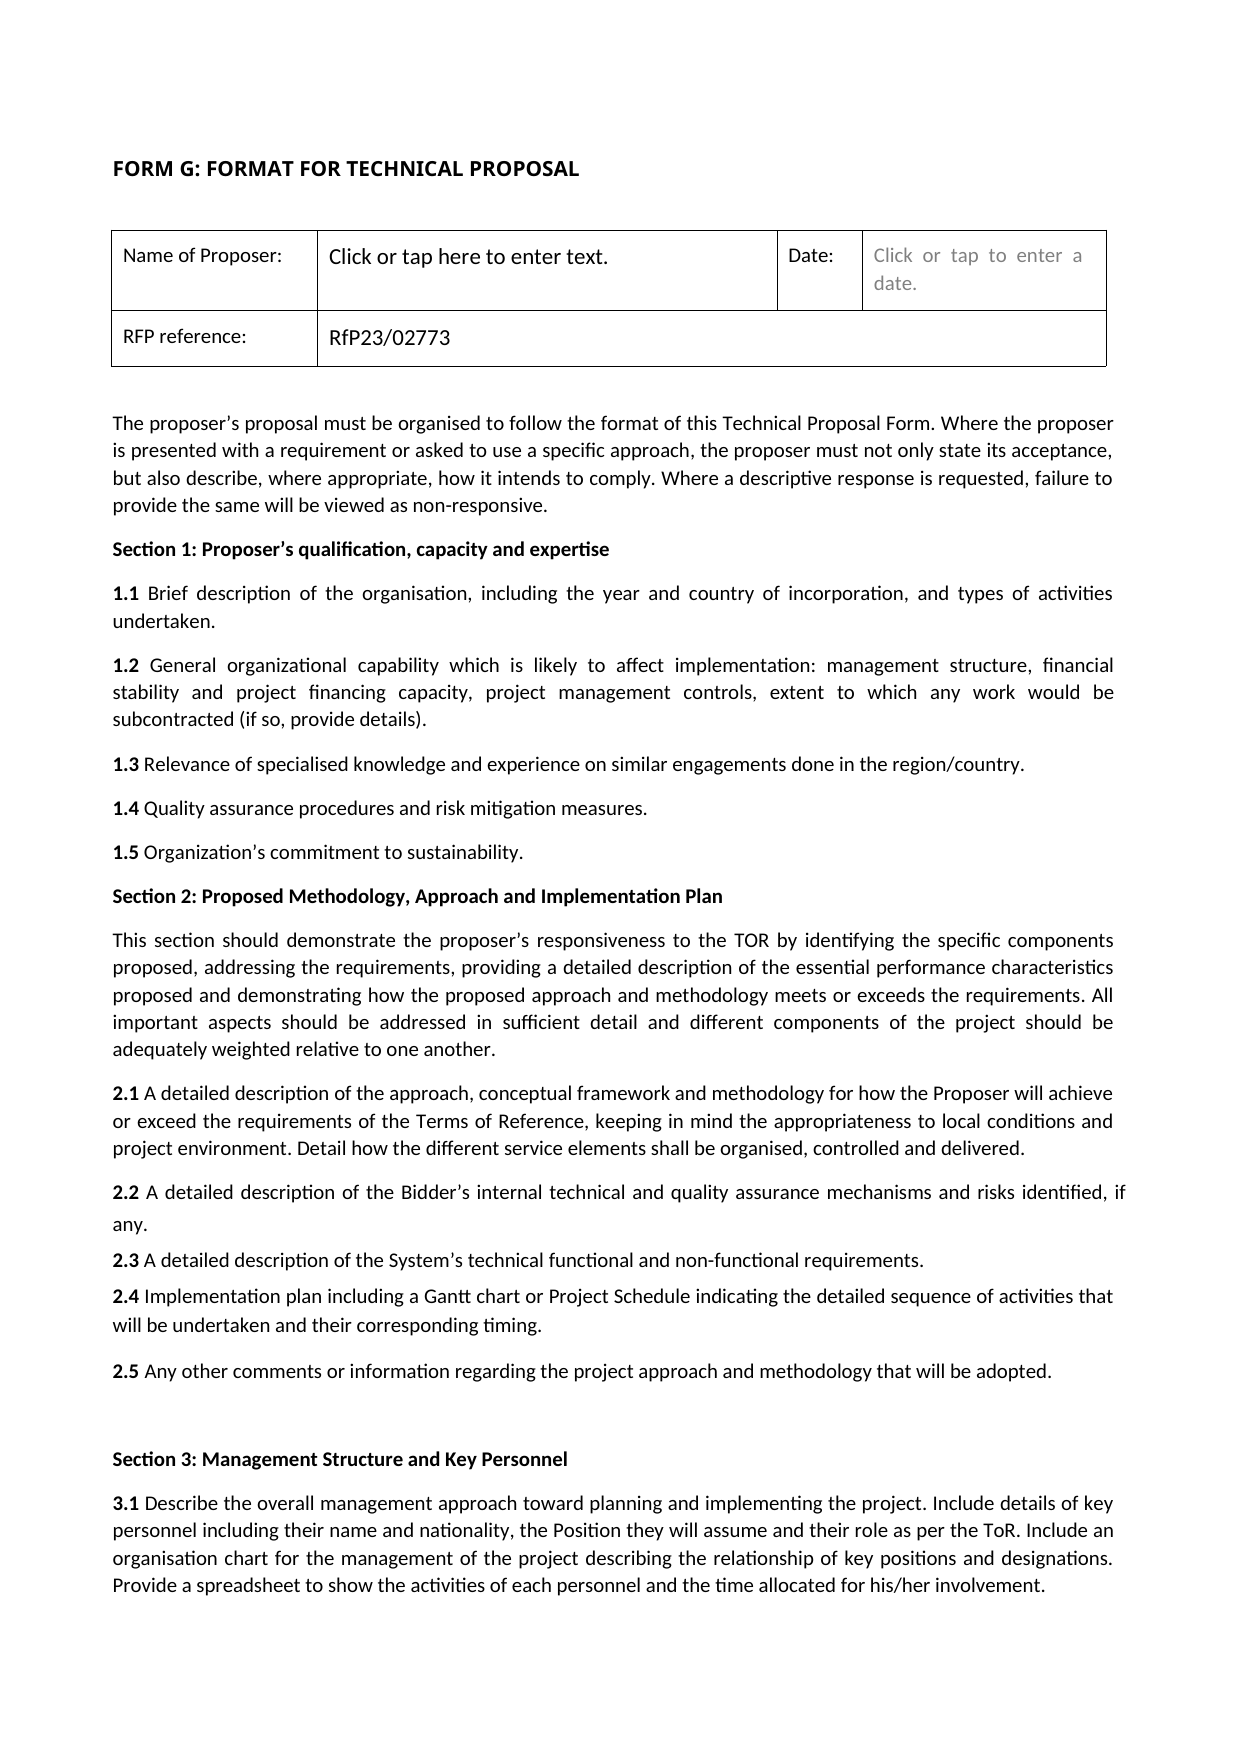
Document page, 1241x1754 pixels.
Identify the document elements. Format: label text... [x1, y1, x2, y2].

text 1.1 Brief description of the organisation, including the year and country of incorporation, and types of activities undertaken. [112, 580, 1116, 633]
text 1.4 Quality assurance procedures and risk mitigation measures. [112, 795, 1116, 820]
text 2.3 A detailed description of the System’s technical functional and non-functional requirements. [112, 1247, 1128, 1273]
text 1.3 Relevance of specialised knowledge and experience on similar engagements done in the region/country. [112, 751, 1116, 776]
text 3.1 Describe the overall management approach toward planning and implementing the project. Include details of key personnel including their name and nationality, the Position they will assume and their role as per the ToR. Include an organisation chart for the management of the project describing the relationship of key positions and designations. Provide a spreadsheet to show the activities of each personnel and the time allocated for his/her involvement. [112, 1490, 1116, 1598]
table_header Date: [778, 231, 862, 310]
table_cell RFP reference: [112, 311, 317, 366]
text Section 2: Proposed Methodology, Approach and Implementation Plan [112, 883, 1116, 908]
text 1.5 Organization’s commitment to sustainability. [112, 839, 1116, 864]
table_header Name of Proposer: [112, 231, 317, 310]
text 2.5 Any other comments or information regarding the project approach and methodology that will be adopted. [112, 1358, 1116, 1383]
text Section 1: Proposer’s qualification, capacity and expertise [112, 536, 1116, 562]
text This section should demonstrate the proposer’s responsiveness to the TOR by identifying the specific components proposed, addressing the requirements, providing a detailed description of the essential performance characteristics proposed and demonstrating how the proposed approach and methodology meets or exceeds the requirements. All important aspects should be addressed in sufficient detail and different components of the project should be adequately weighted relative to one another. [112, 927, 1116, 1062]
text FORM G: FORMAT FOR TECHNICAL PROPOSAL [112, 154, 1128, 183]
text Section 3: Management Structure and Key Personnel [112, 1446, 1116, 1472]
text The proposer’s proposal must be organised to follow the format of this Technical Proposal Form. Where the proposer is presented with a requirement or asked to use a specific approach, the proposer must not only state its acceptance, but also describe, where appropriate, how it intends to comply. Where a descriptive response is requested, failure to provide the same will be viewed as non-responsive. [112, 410, 1116, 518]
text 2.2 A detailed description of the Bidder’s internal technical and quality assurance mechanisms and risks identified, if any. [112, 1179, 1128, 1237]
text 2.1 A detailed description of the approach, conceptual framework and methodology for how the Proposer will achieve or exceed the requirements of the Terms of Reference, keeping in mind the appropriateness to local conditions and project environment. Detail how the different service elements shall be organised, controlled and delivered. [112, 1081, 1116, 1161]
text 2.4 Implementation plan including a Gantt chart or Project Schedule indicating the detailed sequence of activities that will be undertaken and their corresponding timing. [112, 1283, 1116, 1337]
text 1.2 General organizational capability which is likely to affect implementation: management structure, financial stability and project financing capacity, project management controls, extent to which any work would be subcontracted (if so, provide details). [112, 652, 1116, 732]
